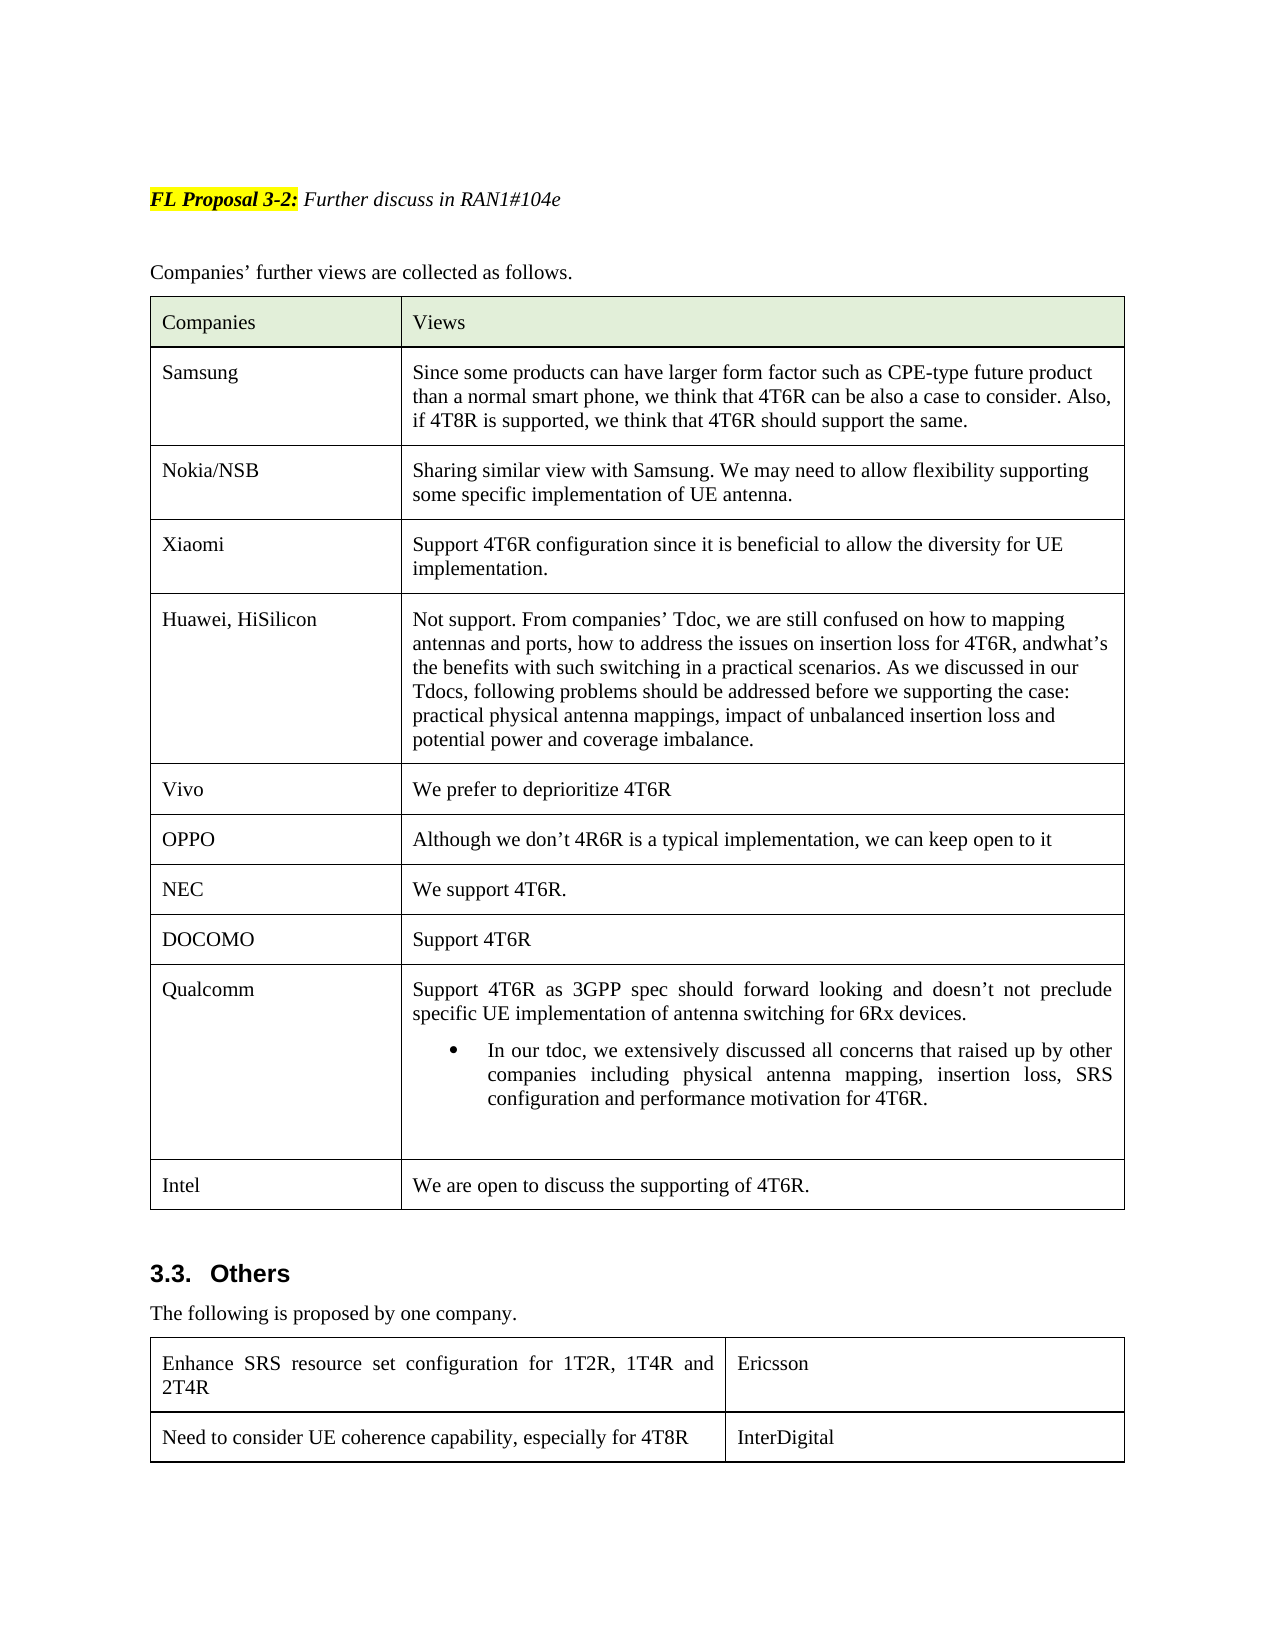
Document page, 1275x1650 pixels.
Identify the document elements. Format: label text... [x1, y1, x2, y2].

table_cell Samsung [151, 348, 401, 444]
table_cell DOCOMO [151, 915, 401, 964]
table_cell Sharing similar view with Samsung. We may need to allow flexibility supporting some specific implementation of UE antenna. [402, 446, 1124, 519]
text Companies’ further views are collected as follows. [150, 260, 1125, 284]
table_cell Support 4T6R configuration since it is beneficial to allow the diversity for UE implementation. [402, 520, 1124, 593]
table_cell Since some products can have larger form factor such as CPE-type future product than a normal smart phone, we think that 4T6R can be also a case to consider. Also, if 4T8R is supported, we think that 4T6R should support the same. [402, 348, 1124, 444]
table_cell Vivo [151, 764, 401, 813]
table_cell OPPO [151, 815, 401, 863]
text The following is proposed by one company. [150, 1301, 1125, 1325]
table_header Ericsson [726, 1338, 1124, 1411]
table_header Companies [151, 297, 401, 346]
table_cell We support 4T6R. [402, 865, 1124, 914]
table_cell Support 4T6R as 3GPP spec should forward looking and doesn’t not preclude specific UE implementation of antenna switching for 6Rx devices. In our tdoc, we extensively discussed all concerns that raised up by other companies including physical antenna mapping, insertion loss, SRS configuration and performance motivation for 4T6R. [402, 965, 1124, 1159]
table_cell Xiaomi [151, 520, 401, 593]
subtitle Others [150, 1259, 1125, 1288]
table_cell Need to consider UE coherence capability, especially for 4T8R [151, 1413, 725, 1461]
table_cell Nokia/NSB [151, 446, 401, 519]
table_cell Qualcomm [151, 965, 401, 1159]
table_cell We prefer to deprioritize 4T6R [402, 764, 1124, 813]
table_header Enhance SRS resource set configuration for 1T2R, 1T4R and 2T4R [151, 1338, 725, 1411]
table_cell Not support. From companies’ Tdoc, we are still confused on how to mapping antennas and ports, how to address the issues on insertion loss for 4T6R, andwhat’s the benefits with such switching in a practical scenarios. As we discussed in our Tdocs, following problems should be addressed before we supporting the case: practical physical antenna mappings, impact of unbalanced insertion loss and potential power and coverage imbalance. [402, 594, 1124, 763]
table_cell Although we don’t 4R6R is a typical implementation, we can keep open to it [402, 815, 1124, 863]
text FL Proposal 3-2: Further discuss in RAN1#104e [298, 187, 1125, 211]
table_cell Huawei, HiSilicon [151, 594, 401, 763]
table_header Views [402, 297, 1124, 346]
table_cell InterDigital [726, 1413, 1124, 1461]
table_cell Support 4T6R [402, 915, 1124, 964]
table_cell NEC [151, 865, 401, 914]
table_cell Intel [151, 1160, 401, 1209]
table_cell We are open to discuss the supporting of 4T6R. [402, 1160, 1124, 1209]
